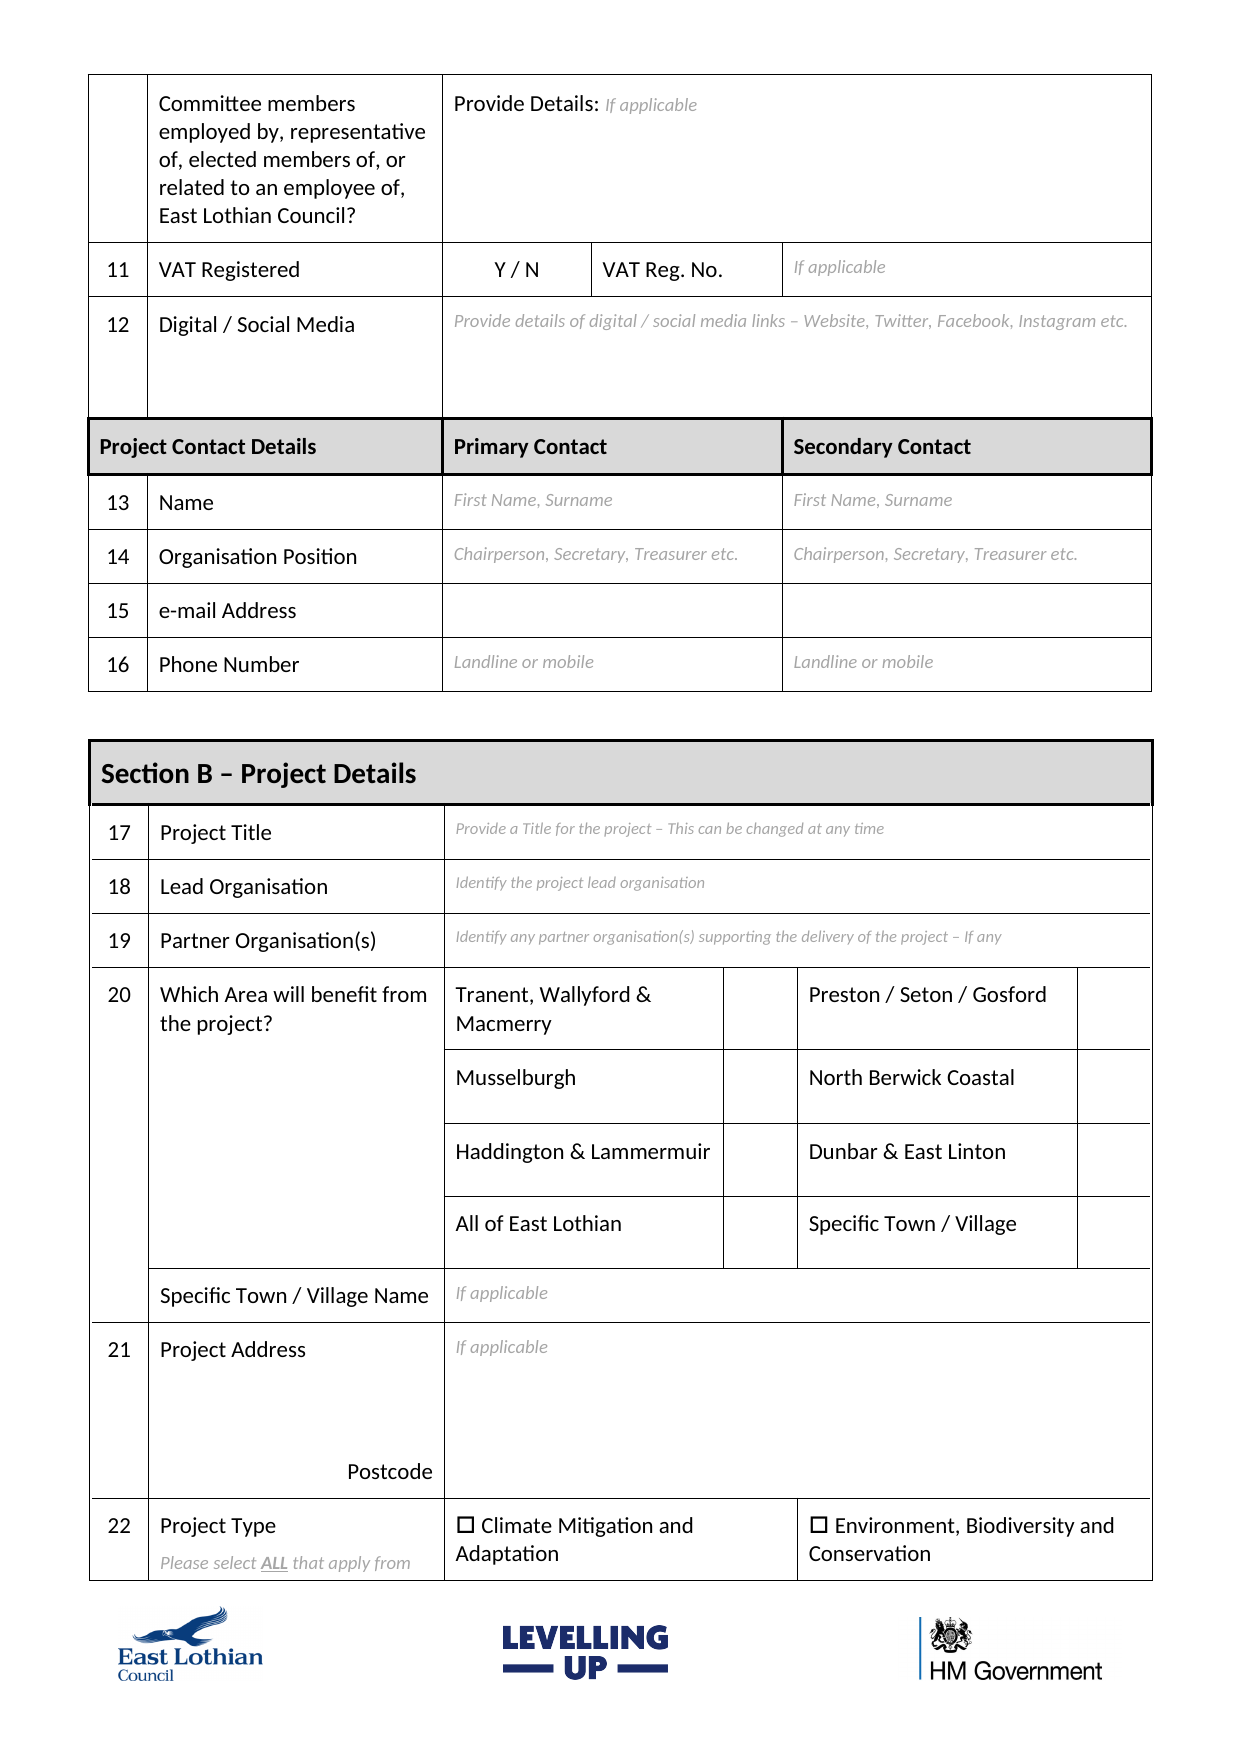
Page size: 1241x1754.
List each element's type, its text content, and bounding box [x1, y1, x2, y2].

table_cell First Name, Surname [783, 476, 1151, 529]
table_cell [1078, 1196, 1152, 1268]
table_cell Dunbar & East Linton [798, 1124, 1077, 1196]
table_cell [783, 584, 1151, 637]
table_cell Preston / Seton / Gosford [798, 968, 1077, 1049]
table_cell 12 [89, 297, 147, 417]
table_cell If applicable [445, 1268, 1152, 1322]
table_cell [1078, 1123, 1152, 1196]
table_cell If applicable [445, 1322, 1152, 1497]
table_cell Phone Number [148, 638, 442, 691]
table_cell 13 [89, 476, 147, 529]
table_cell Identify any partner organisation(s) supporting the delivery of the project – If any [445, 913, 1152, 967]
table_cell Musselburgh [445, 1050, 723, 1123]
table_cell 11 [89, 243, 147, 296]
table_cell Primary Contact [444, 420, 781, 473]
table_cell 14 [89, 530, 147, 583]
table_cell First Name, Surname [443, 476, 782, 529]
picture [118, 1606, 263, 1681]
table_cell 18 [90, 859, 148, 913]
table_cell Lead Organisation [149, 860, 444, 913]
table_cell VAT Registered [148, 243, 442, 296]
table_cell 15 [89, 584, 147, 637]
table_cell Provide details of digital / social media links – Website, Twitter, Facebook, Instagram etc. [443, 297, 1151, 417]
table_cell [1078, 1049, 1152, 1123]
table_cell Chairperson, Secretary, Treasurer etc. [443, 530, 782, 583]
table_cell Organisation Position [148, 530, 442, 583]
table_cell Project Type Please select ALL that apply from the list [149, 1499, 444, 1579]
table_cell 10 [89, 75, 147, 242]
table_cell Project Title [149, 806, 444, 859]
picture [898, 1617, 1123, 1681]
table_cell Project Contact Details [90, 420, 441, 473]
table_cell Secondary Contact [784, 420, 1150, 473]
table_cell Project Address Postcode [149, 1323, 444, 1497]
table_cell Which Area will benefit from the project? [149, 968, 444, 1268]
table_cell Y / N [443, 243, 591, 296]
table_cell [1078, 967, 1152, 1049]
table_cell [443, 584, 782, 637]
table_cell All of East Lothian [445, 1197, 723, 1268]
table_cell 19 [90, 913, 148, 967]
table_cell [724, 1124, 797, 1196]
table_cell 16 [89, 638, 147, 691]
table_cell North Berwick Coastal [798, 1050, 1077, 1123]
table_cell Y / N Delete as appropriate Provide Details: If applicable [443, 75, 1151, 242]
table_cell [724, 968, 797, 1049]
table_cell Haddington & Lammermuir [445, 1124, 723, 1196]
picture [503, 1625, 668, 1680]
table_cell Digital / Social Media [148, 297, 442, 417]
table_cell If applicable [783, 243, 1151, 296]
table_cell 21 [90, 1322, 148, 1497]
table_cell Landline or mobile [443, 638, 782, 691]
table_header Section B – Project Details [91, 742, 1151, 803]
table_cell 20 [90, 967, 148, 1322]
table_cell Partner Organisation(s) [149, 914, 444, 967]
table_cell Landline or mobile [783, 638, 1151, 691]
table_cell Name [148, 476, 442, 529]
table_cell [724, 1197, 797, 1268]
table_cell Tranent, Wallyford & Macmerry [445, 968, 723, 1049]
table_cell Specific Town / Village [798, 1197, 1077, 1268]
table_cell Identify the project lead organisation [445, 859, 1152, 913]
table_cell [724, 1050, 797, 1123]
table_cell 22 [90, 1498, 148, 1579]
table_cell e-mail Address [148, 584, 442, 637]
table_cell Provide a Title for the project – This can be changed at any time [445, 803, 1152, 859]
table_cell Specific Town / Village Name [149, 1269, 444, 1322]
table_cell VAT Reg. No. [592, 243, 782, 296]
table_cell Chairperson, Secretary, Treasurer etc. [783, 530, 1151, 583]
table_cell 17 [90, 803, 148, 859]
